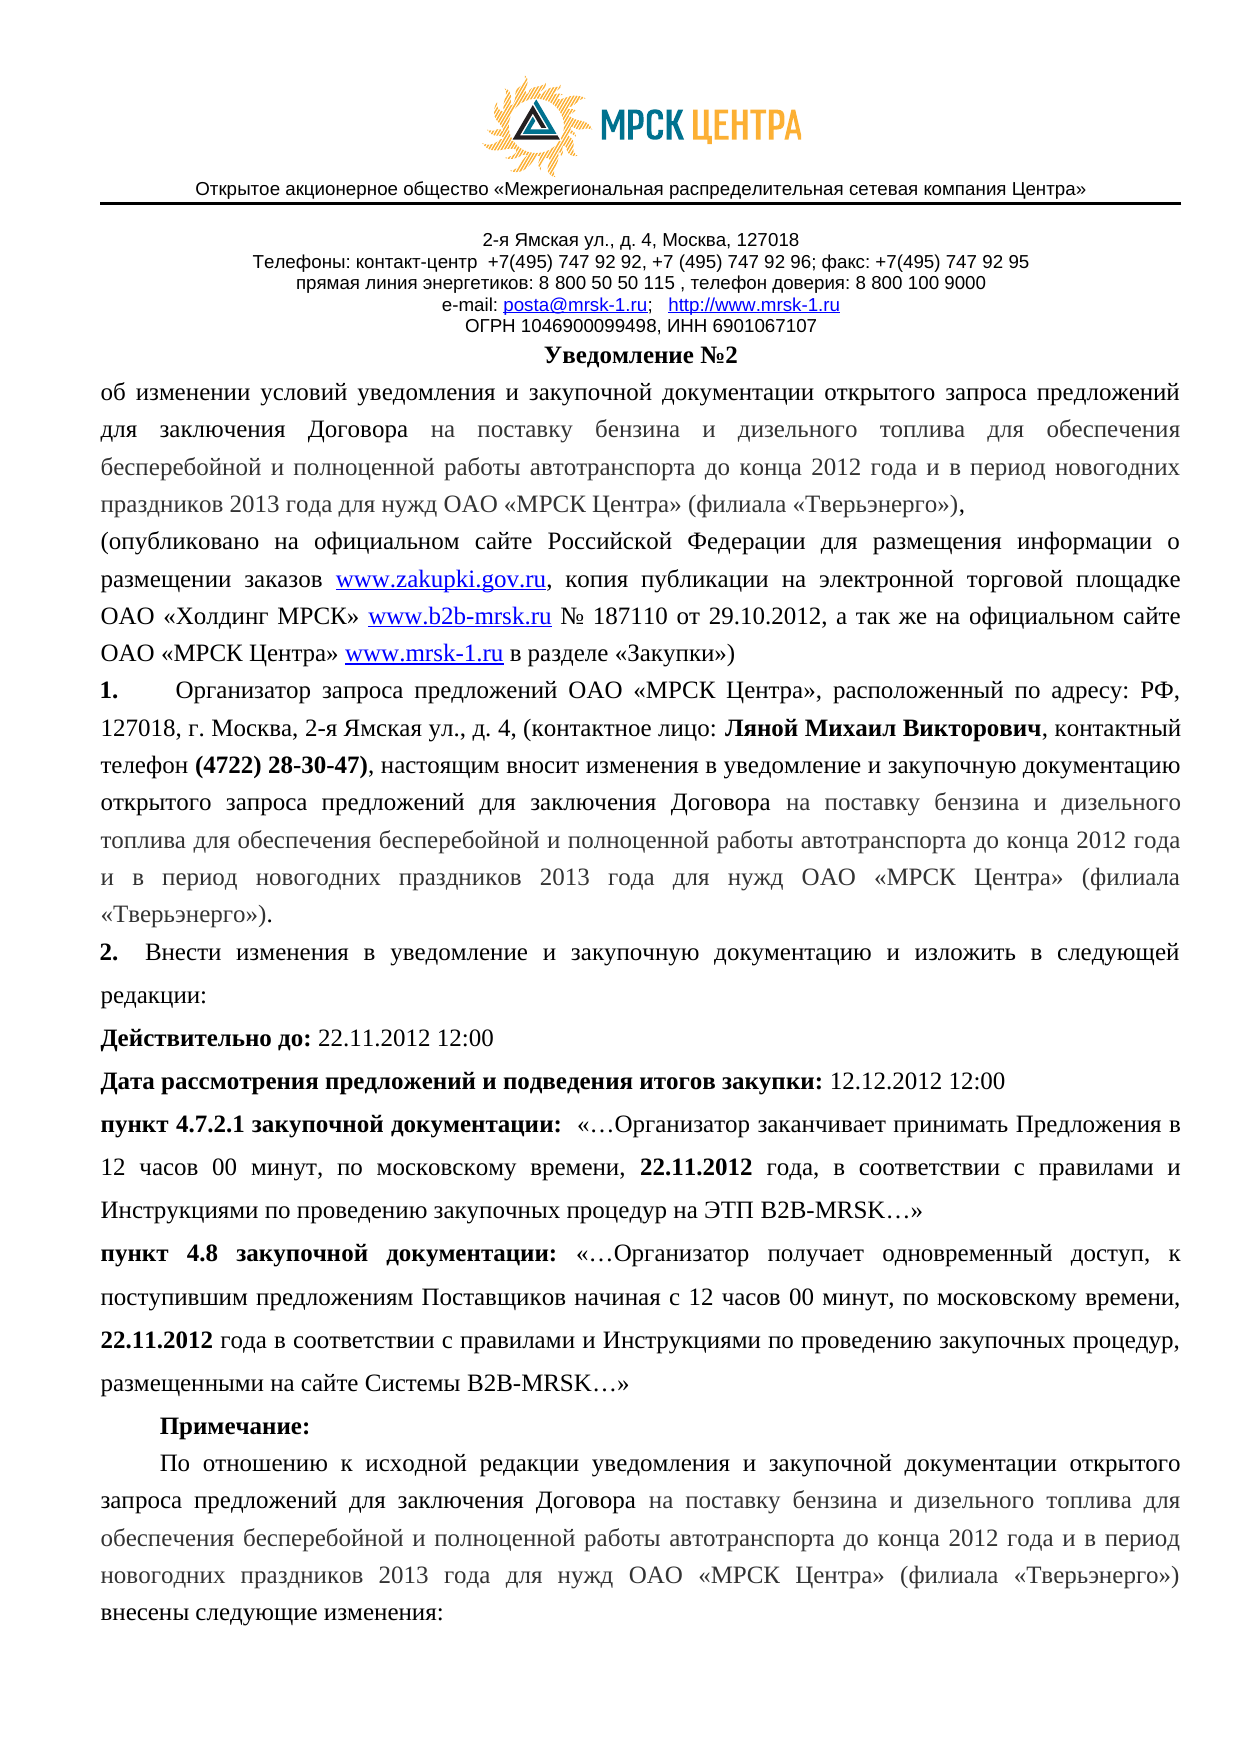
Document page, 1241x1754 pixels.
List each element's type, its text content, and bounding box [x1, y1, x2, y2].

text e-mail: posta@mrsk-1.ru; http://www.mrsk-1.ru [100, 294, 1181, 315]
text Уведомление №2 [100, 340, 1181, 369]
text ОГРН 1046900099498, ИНН 6901067107 [100, 315, 1181, 337]
text По отношению к исходной редакции уведомления и закупочной документации открытого запроса предложений для заключения Договора на поставку бензина и дизельного топлива для обеспечения бесперебойной и полноценной работы автотранспорта до конца 2012 года и в период новогодних праздников 2013 года для нужд ОАО «МРСК Центра» (филиала «Тверьэнерго») внесены следующие изменения: [100, 1448, 1181, 1626]
list пункт 4.8 закупочной документации: «…Организатор получает одновременный доступ, к поступившим предложениям Поставщиков начиная с 12 часов 00 минут, по московскому времени, 22.11.2012 года в соответствии с правилами и Инструкциями по проведению закупочных процедур, размещенными на сайте Системы B2B-MRSK…» [100, 1238, 1181, 1397]
text Открытое акционерное общество «Межрегиональная распределительная сетевая компания Центра» [100, 178, 1181, 202]
list Организатор запроса предложений ОАО «МРСК Центра», расположенный по адресу: РФ, 127018, г. Москва, 2-я Ямская ул., д. 4, (контактное лицо: Ляной Михаил Викторович, контактный телефон (4722) 28-30-47), настоящим вносит изменения в уведомление и закупочную документацию открытого запроса предложений для заключения Договора на поставку бензина и дизельного топлива для обеспечения бесперебойной и полноценной работы автотранспорта до конца 2012 года и в период новогодних праздников 2013 года для нужд ОАО «МРСК Центра» (филиала «Тверьэнерго»). [99, 676, 1181, 928]
list Примечание: [100, 1411, 1181, 1440]
list пункт 4.7.2.1 закупочной документации: «…Организатор заканчивает принимать Предложения в 12 часов 00 минут, по московскому времени, 22.11.2012 года, в соответствии с правилами и Инструкциями по проведению закупочных процедур на ЭТП B2B-MRSK…» [100, 1109, 1181, 1224]
text об изменении условий уведомления и закупочной документации открытого запроса предложений для заключения Договора на поставку бензина и дизельного топлива для обеспечения бесперебойной и полноценной работы автотранспорта до конца 2012 года и в период новогодних праздников 2013 года для нужд ОАО «МРСК Центра» (филиала «Тверьэнерго»), [100, 377, 1181, 518]
text (опубликовано на официальном сайте Российской Федерации для размещения информации о размещении заказов www.zakupki.gov.ru, копия публикации на электронной торговой площадке ОАО «Холдинг МРСК» www.b2b-mrsk.ru № 187110 от 29.10.2012, а так же на официальном сайте ОАО «МРСК Центра» www.mrsk-1.ru в разделе «Закупки») [100, 526, 1181, 667]
text 2-я Ямская ул., д. 4, Москва, 127018 [100, 229, 1181, 251]
text прямая линия энергетиков: 8 800 50 50 115 , телефон доверия: 8 800 100 9000 [100, 272, 1181, 294]
list Действительно до: 22.11.2012 12:00 [100, 1023, 1181, 1052]
text Телефоны: контакт-центр +7(495) 747 92 92, +7 (495) 747 92 96; факс: +7(495) 747 92 95 [100, 251, 1181, 272]
list Внести изменения в уведомление и закупочную документацию и изложить в следующей редакции: [99, 937, 1181, 1008]
list Дата рассмотрения предложений и подведения итогов закупки: 12.12.2012 12:00 [100, 1066, 1181, 1095]
